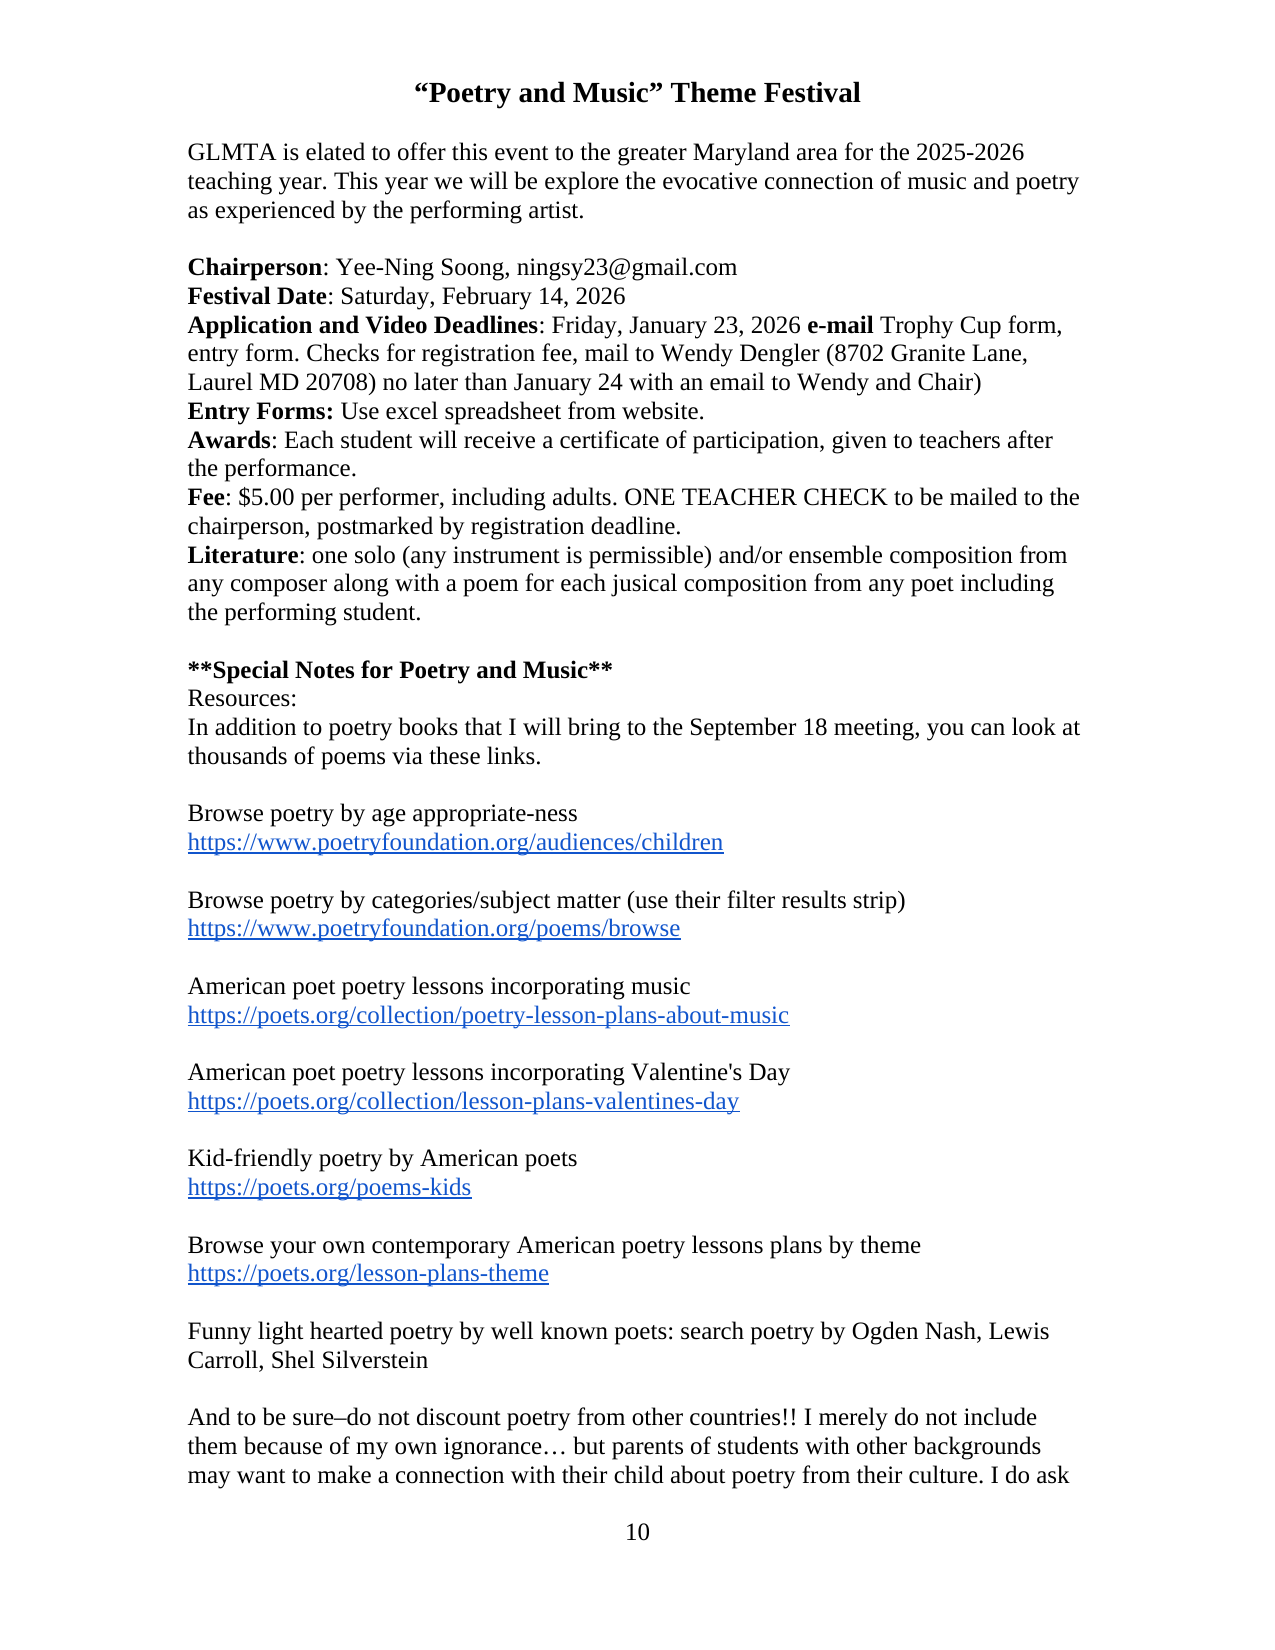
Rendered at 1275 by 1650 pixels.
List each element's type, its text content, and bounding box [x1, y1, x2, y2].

text Chairperson: Yee-Ning Soong, ningsy23@gmail.com [187, 252, 1087, 281]
text https://www.poetryfoundation.org/poems/browse [187, 913, 1087, 942]
text Browse poetry by categories/subject matter (use their filter results strip) [187, 885, 1087, 913]
text Application and Video Deadlines: Friday, January 23, 2026 e-mail Trophy Cup form, entry form. Checks for registration fee, mail to Wendy Dengler (8702 Granite Lane, Laurel MD 20708) no later than January 24 with an email to Wendy and Chair) [187, 310, 1087, 396]
text Entry Forms: Use excel spreadsheet from website. [187, 396, 1087, 425]
text Resources: [187, 683, 1087, 712]
text American poet poetry lessons incorporating Valentine's Day [187, 1057, 1087, 1086]
text GLMTA is elated to offer this event to the greater Maryland area for the 2025-2026 teaching year. This year we will be explore the evocative connection of music and poetry as experienced by the performing artist. [187, 137, 1087, 223]
text Awards: Each student will receive a certificate of participation, given to teachers after the performance. [187, 425, 1087, 482]
text “Poetry and Music” Theme Festival [187, 75, 1087, 108]
text **Special Notes for Poetry and Music** [187, 655, 1087, 683]
text In addition to poetry books that I will bring to the September 18 meeting, you can look at thousands of poems via these links. [187, 712, 1087, 770]
text Fee: $5.00 per performer, including adults. ONE TEACHER CHECK to be mailed to the chairperson, postmarked by registration deadline. [187, 482, 1087, 540]
text Literature: one solo (any instrument is permissible) and/or ensemble composition from any composer along with a poem for each jusical composition from any poet including the performing student. [187, 540, 1087, 626]
text Browse your own contemporary American poetry lessons plans by theme [187, 1230, 1087, 1258]
text https://www.poetryfoundation.org/audiences/children [187, 827, 1087, 856]
text American poet poetry lessons incorporating music [187, 971, 1087, 1000]
text Kid-friendly poetry by American poets [187, 1143, 1087, 1172]
text Funny light hearted poetry by well known poets: search poetry by Ogden Nash, Lewis Carroll, Shel Silverstein [187, 1316, 1087, 1373]
text https://poets.org/poems-kids [187, 1172, 1087, 1201]
text https://poets.org/lesson-plans-theme [187, 1258, 1087, 1287]
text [187, 1402, 1087, 1488]
text Browse poetry by age appropriate-ness [187, 798, 1087, 827]
text https://poets.org/collection/lesson-plans-valentines-day [187, 1086, 1087, 1115]
text Festival Date: Saturday, February 14, 2026 [187, 281, 1087, 310]
text https://poets.org/collection/poetry-lesson-plans-about-music [187, 1000, 1087, 1028]
